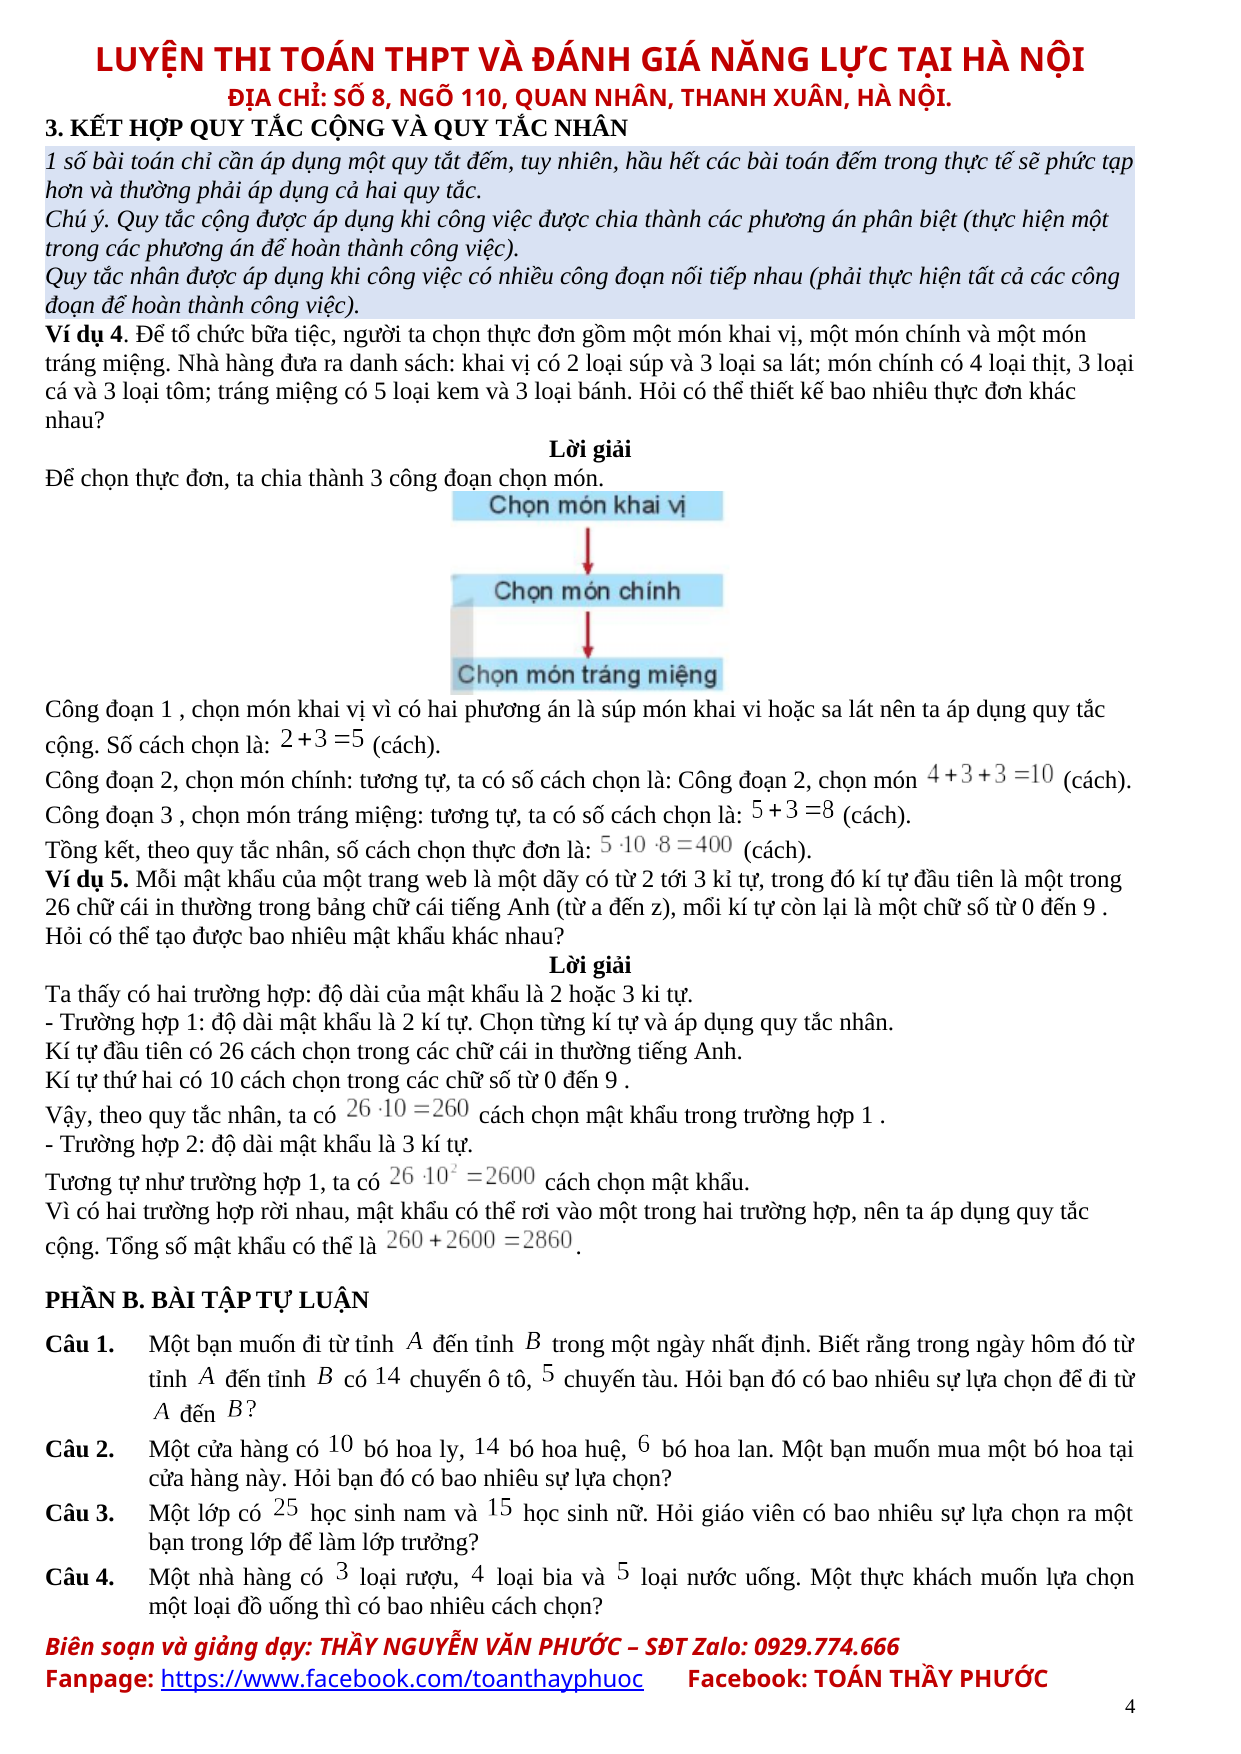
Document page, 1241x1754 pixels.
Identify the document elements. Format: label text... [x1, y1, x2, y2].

text Tương tự như trường hợp 1, ta có cách chọn mật khẩu. [45, 1158, 1135, 1196]
text Câu 4. Một nhà hàng có loại rượu, loại bia và loại nước uống. Một thực khách muốn lựa chọn một loại đồ uống thì có bao nhiêu cách chọn? [45, 1556, 1135, 1620]
text Kí tự đầu tiên có 26 cách chọn trong các chữ cái in thường tiếng Anh. [45, 1036, 1135, 1065]
text Ví dụ 4. Để tổ chức bữa tiệc, người ta chọn thực đơn gồm một món khai vị, một món chính và một món tráng miệng. Nhà hàng đưa ra danh sách: khai vị có 2 loại súp và 3 loại sa lát; món chính có 4 loại thịt, 3 loại cá và 3 loại tôm; tráng miệng có 5 loại kem và 3 loại bánh. Hỏi có thể thiết kế bao nhiêu thực đơn khác nhau? [45, 319, 1135, 434]
text Lời giải [45, 434, 1135, 463]
text 1 số bài toán chỉ cần áp dụng một quy tắt đếm, tuy nhiên, hầu hết các bài toán đếm trong thực tế sẽ phức tạp hơn và thường phải áp dụng cả hai quy tắc. [45, 146, 1135, 204]
text - Trường hợp 2: độ dài mật khẩu là 3 kí tự. [45, 1129, 1135, 1158]
subtitle PHẦN B. BÀI TẬP TỰ LUẬN [45, 1285, 1135, 1313]
text - Trường hợp 1: độ dài mật khẩu là 2 kí tự. Chọn từng kí tự và áp dụng quy tắc nhân. [45, 1007, 1135, 1036]
text Tồng kết, theo quy tắc nhân, số cách chọn thực đơn là: (cách). [45, 829, 1135, 864]
subtitle 3. KẾT HỢP QUY TẮC CỘNG VÀ QUY TẮC NHÂN [45, 113, 1135, 142]
text Ví dụ 5. Mỗi mật khẩu của một trang web là một dãy có từ 2 tới 3 kỉ tự, trong đó kí tự đầu tiên là một trong 26 chữ cái in thường trong bảng chữ cái tiếng Anh (từ a đến z), mổi kí tự còn lại là một chữ số từ 0 đến 9 . Hỏi có thể tạo được bao nhiêu mật khẩu khác nhau? [45, 864, 1135, 950]
text Chú ý. Quy tắc cộng được áp dụng khi công việc được chia thành các phương án phân biệt (thực hiện một trong các phương án để hoàn thành công việc). [45, 204, 1135, 261]
text Công đoạn 3 , chọn món tráng miệng: tương tự, ta có số cách chọn là: (cách). [45, 793, 1135, 829]
text Vì có hai trường hợp rời nhau, mật khẩu có thể rơi vào một trong hai trường hợp, nên ta áp dụng quy tắc cộng. Tổng số mật khẩu có thể là . [45, 1196, 1135, 1260]
text Câu 3. Một lớp có học sinh nam và học sinh nữ. Hỏi giáo viên có bao nhiêu sự lựa chọn ra một bạn trong lớp để làm lớp trưởng? [45, 1492, 1135, 1556]
text Công đoạn 2, chọn món chính: tương tự, ta có số cách chọn là: Công đoạn 2, chọn món (cách). [45, 758, 1135, 793]
text Để chọn thực đơn, ta chia thành 3 công đoạn chọn món. [45, 463, 1135, 491]
text Công đoạn 1 , chọn món khai vị vì có hai phương án là súp món khai vi hoặc sa lát nên ta áp dụng quy tắc cộng. Số cách chọn là: (cách). [45, 694, 1135, 758]
text Câu 1. Một bạn muốn đi từ tỉnh đến tỉnh trong một ngày nhất định. Biết rằng trong ngày hôm đó từ tỉnh đến tỉnh có chuyến ô tô, chuyến tàu. Hỏi bạn đó có bao nhiêu sự lựa chọn để đi từ đến [45, 1326, 1135, 1428]
text Lời giải [45, 950, 1135, 979]
text Ta thấy có hai trường hợp: độ dài của mật khẩu là 2 hoặc 3 ki tự. [45, 979, 1135, 1007]
text Kí tự thứ hai có 10 cách chọn trong các chữ số từ 0 đến 9 . [45, 1065, 1135, 1094]
text Câu 2. Một cửa hàng có bó hoa ly, bó hoa huệ, bó hoa lan. Một bạn muốn mua một bó hoa tại cửa hàng này. Hỏi bạn đó có bao nhiêu sự lựa chọn? [45, 1428, 1135, 1492]
text Vậy, theo quy tắc nhân, ta có cách chọn mật khẩu trong trường hợp 1 . [45, 1094, 1135, 1129]
picture [450, 491, 730, 695]
text Quy tắc nhân được áp dụng khi công việc có nhiều công đoạn nối tiếp nhau (phải thực hiện tất cả các công đoạn để hoàn thành công việc). [45, 261, 1135, 319]
